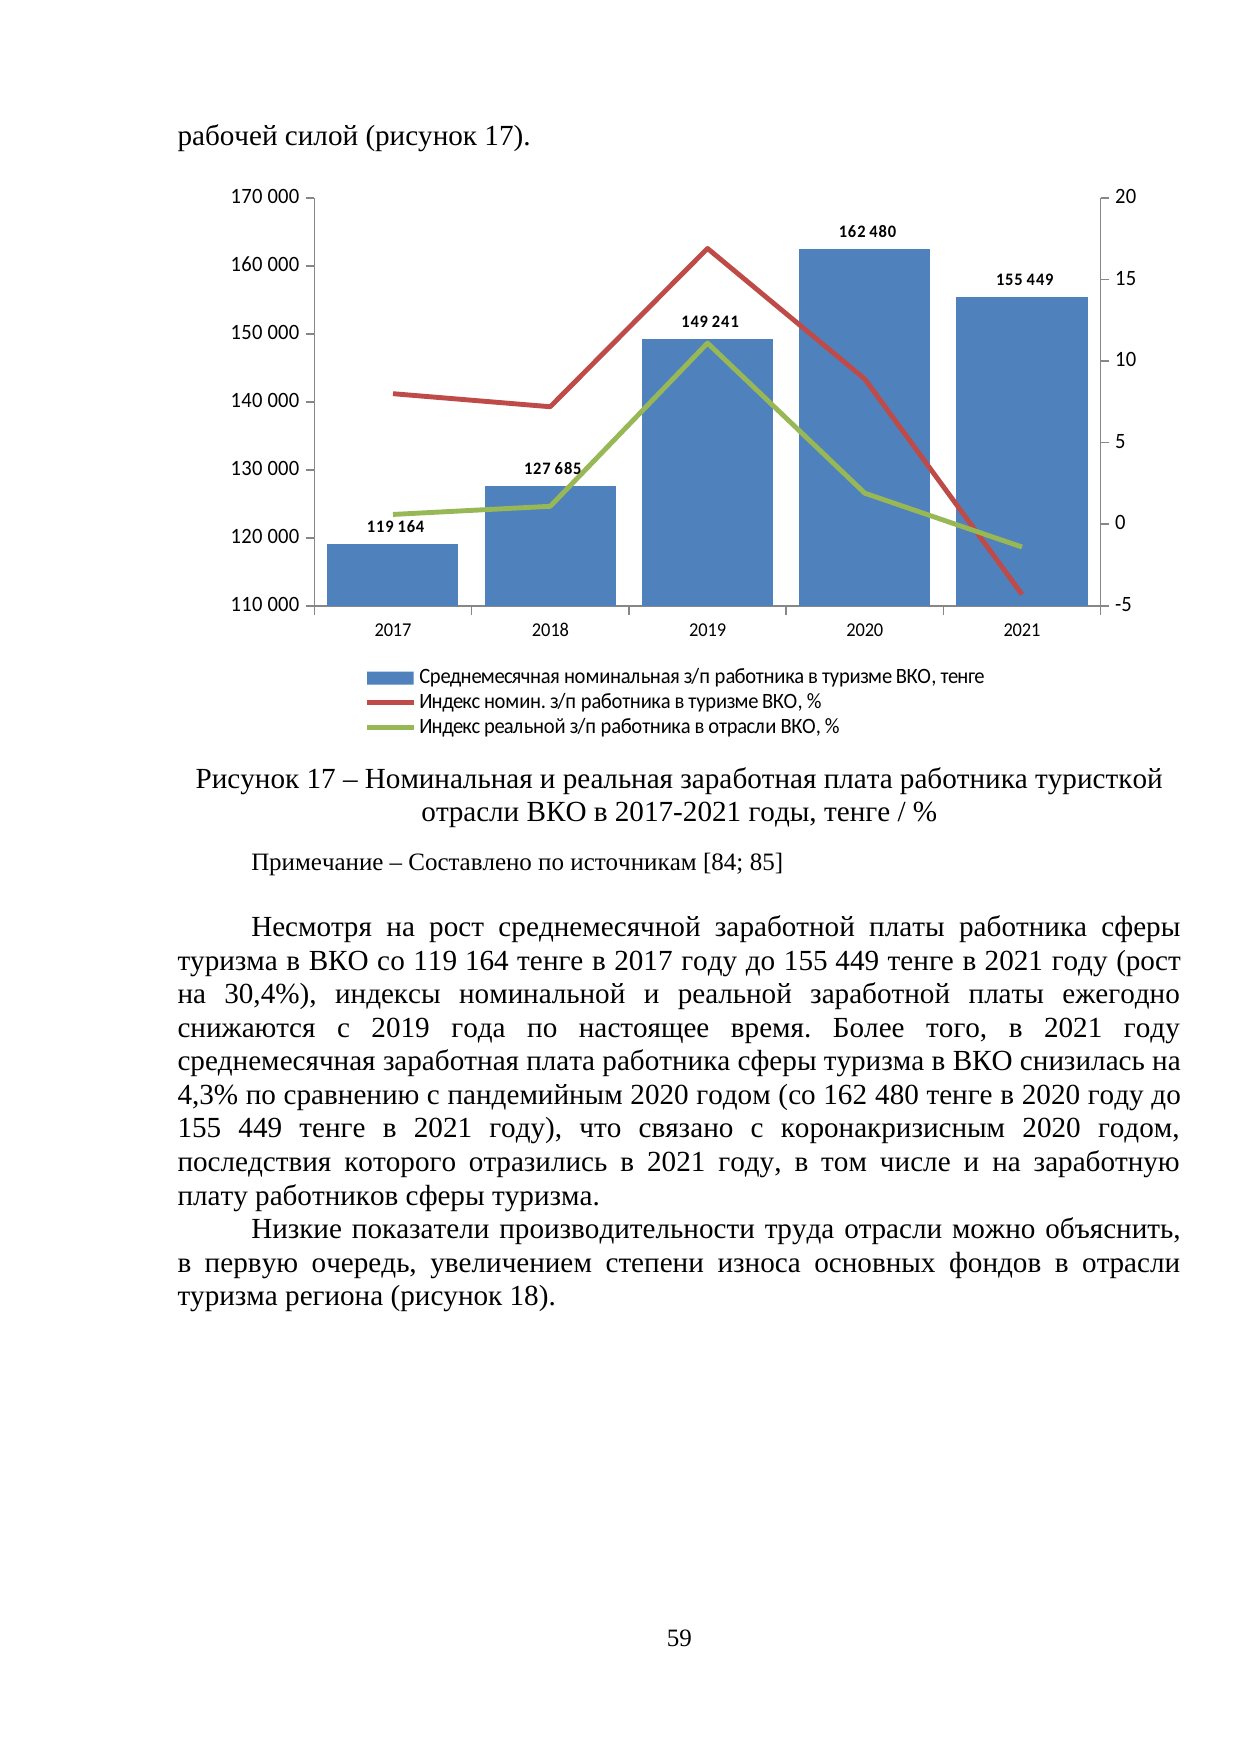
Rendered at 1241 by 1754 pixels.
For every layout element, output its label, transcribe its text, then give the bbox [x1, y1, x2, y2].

text Рисунок 17 – Номинальная и реальная заработная плата работника туристкой отрасли ВКО в 2017-2021 годы, тенге / % [177, 761, 1181, 828]
text Примечание – Составлено по источникам [84; 85] [177, 847, 1181, 876]
text Низкие показатели производительности труда отрасли можно объяснить, в первую очередь, увеличением степени износа основных фондов в отрасли туризма региона (рисунок 18). [177, 1211, 1181, 1312]
text Несмотря на рост среднемесячной заработной платы работника сферы туризма в ВКО со 119 164 тенге в 2017 году до 155 449 тенге в 2021 году (рост на 30,4%), индексы номинальной и реальной заработной платы ежегодно снижаются с 2019 года по настоящее время. Более того, в 2021 году среднемесячная заработная плата работника сферы туризма в ВКО снизилась на 4,3% по сравнению с пандемийным 2020 годом (со 162 480 тенге в 2020 году до 155 449 тенге в 2021 году), что связано с коронакризисным 2020 годом, последствия которого отразились в 2021 году, в том числе и на заработную плату работников сферы туризма. [177, 909, 1181, 1211]
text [177, 118, 1181, 152]
